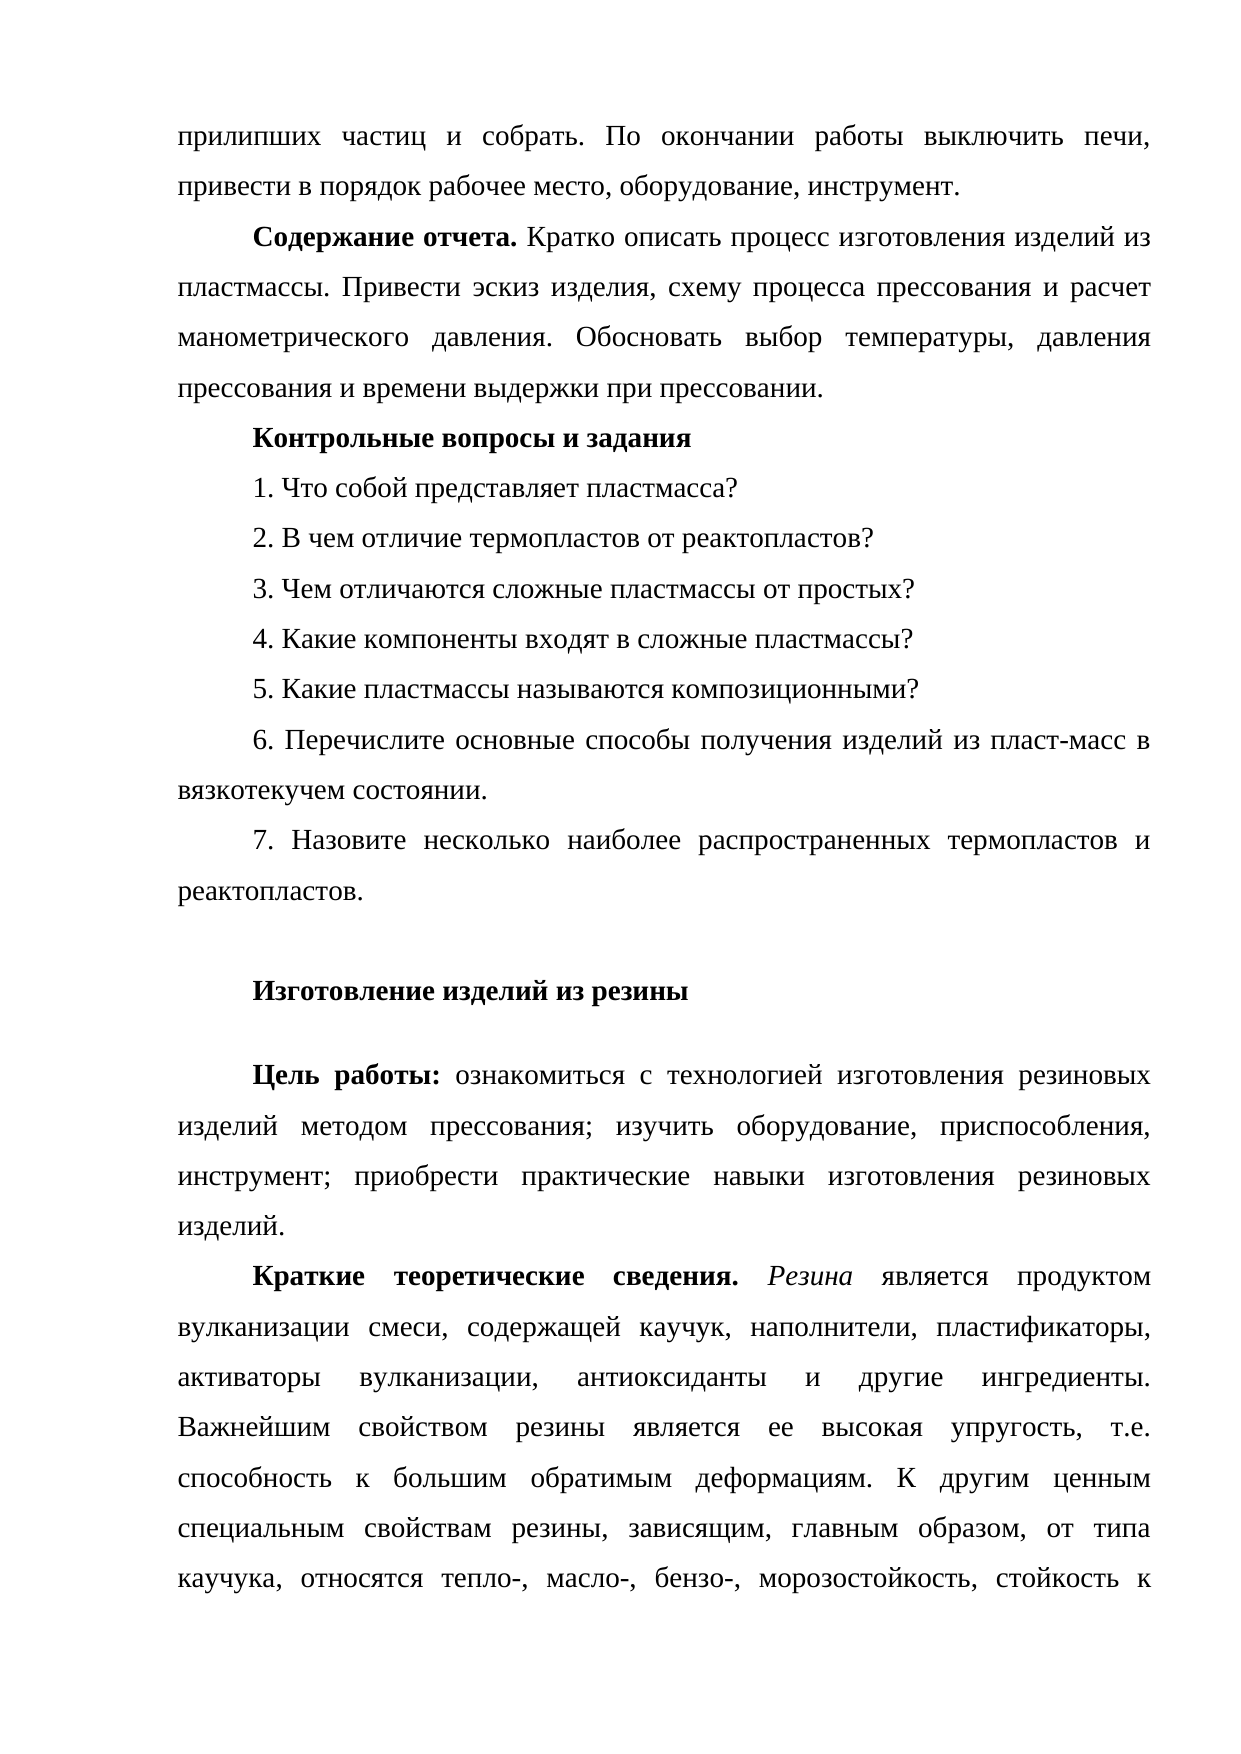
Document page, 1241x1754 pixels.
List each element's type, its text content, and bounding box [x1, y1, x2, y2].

text Цель работы: ознакомиться с технологией изготовления резиновых изделий методом прессования; изучить оборудование, приспособления, инструмент; приобрести практические навыки изготовления резиновых изделий. [177, 1057, 1152, 1242]
text 3. Чем отличаются сложные пластмассы от простых? [177, 571, 1152, 604]
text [177, 118, 1152, 202]
text Содержание отчета. Кратко описать процесс изготовления изделий из пластмассы. Привести эскиз изделия, схему процесса прессования и расчет манометрического давления. Обосновать выбор температуры, давления прессования и времени выдержки при прессовании. [177, 219, 1152, 403]
text 5. Какие пластмассы называются композиционными? [177, 672, 1152, 705]
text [177, 1258, 1152, 1594]
subtitle Изготовление изделий из резины [177, 973, 1152, 1007]
text 2. В чем отличие термопластов от реактопластов? [177, 521, 1152, 554]
text 4. Какие компоненты входят в сложные пластмассы? [177, 621, 1152, 655]
text 6. Перечислите основные способы получения изделий из пласт-масс в вязкотекучем состоянии. [177, 722, 1152, 806]
text 1. Что собой представляет пластмасса? [177, 470, 1152, 504]
text Контрольные вопросы и задания [177, 420, 1152, 453]
text 7. Назовите несколько наиболее распространенных термопластов и реактопластов. [177, 822, 1152, 906]
